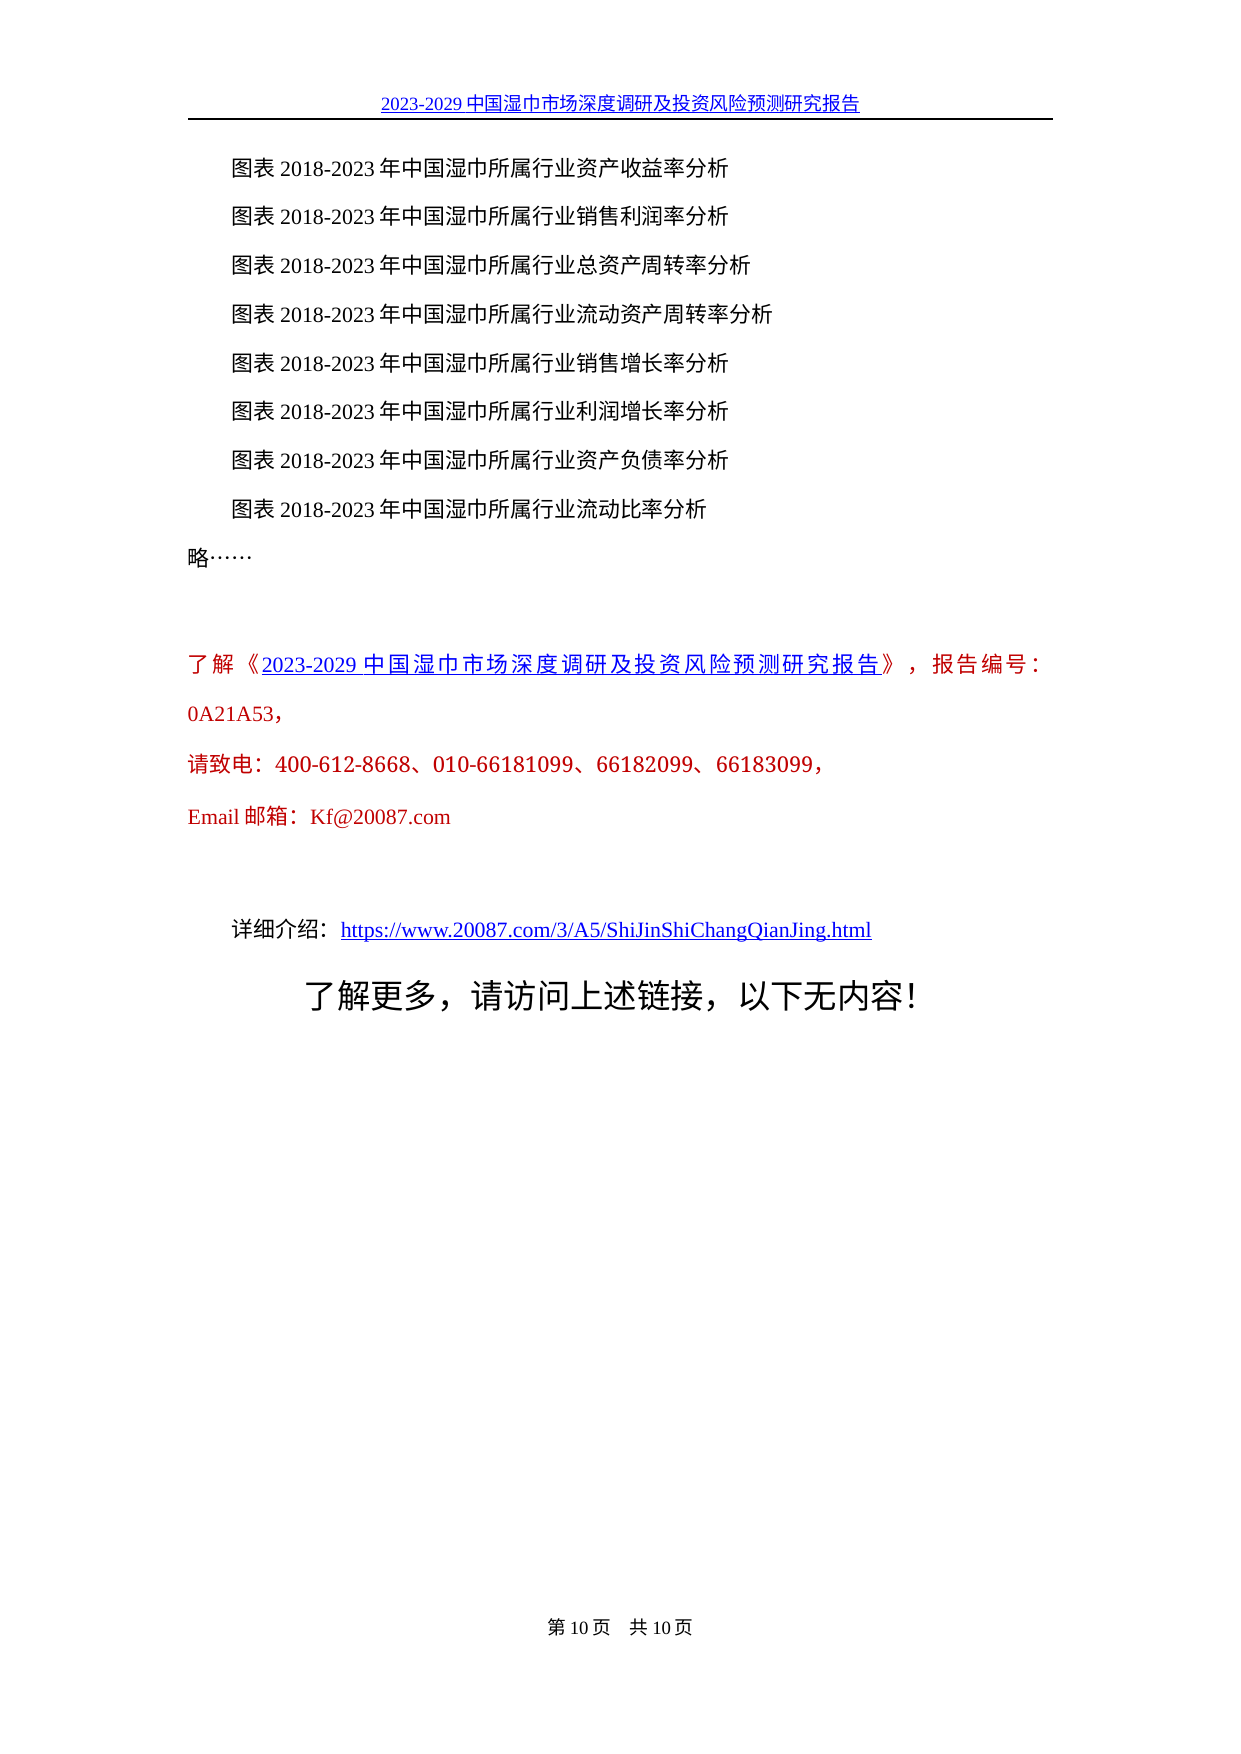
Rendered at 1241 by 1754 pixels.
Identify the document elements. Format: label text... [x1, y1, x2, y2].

text Email邮箱：Kf@20087.com [187, 798, 1053, 831]
title 了解更多，请访问上述链接，以下无内容！ [187, 961, 1053, 1026]
text 了解《2023-2029中国湿巾市场深度调研及投资风险预测研究报告》，报告编号：0A21A53， [187, 647, 1053, 728]
text 请致电：400-612-8668、010-66181099、66182099、66183099， [187, 747, 1053, 779]
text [187, 150, 1053, 573]
text 详细介绍：https://www.20087.com/3/A5/ShiJinShiChangQianJing.html [187, 911, 1053, 944]
